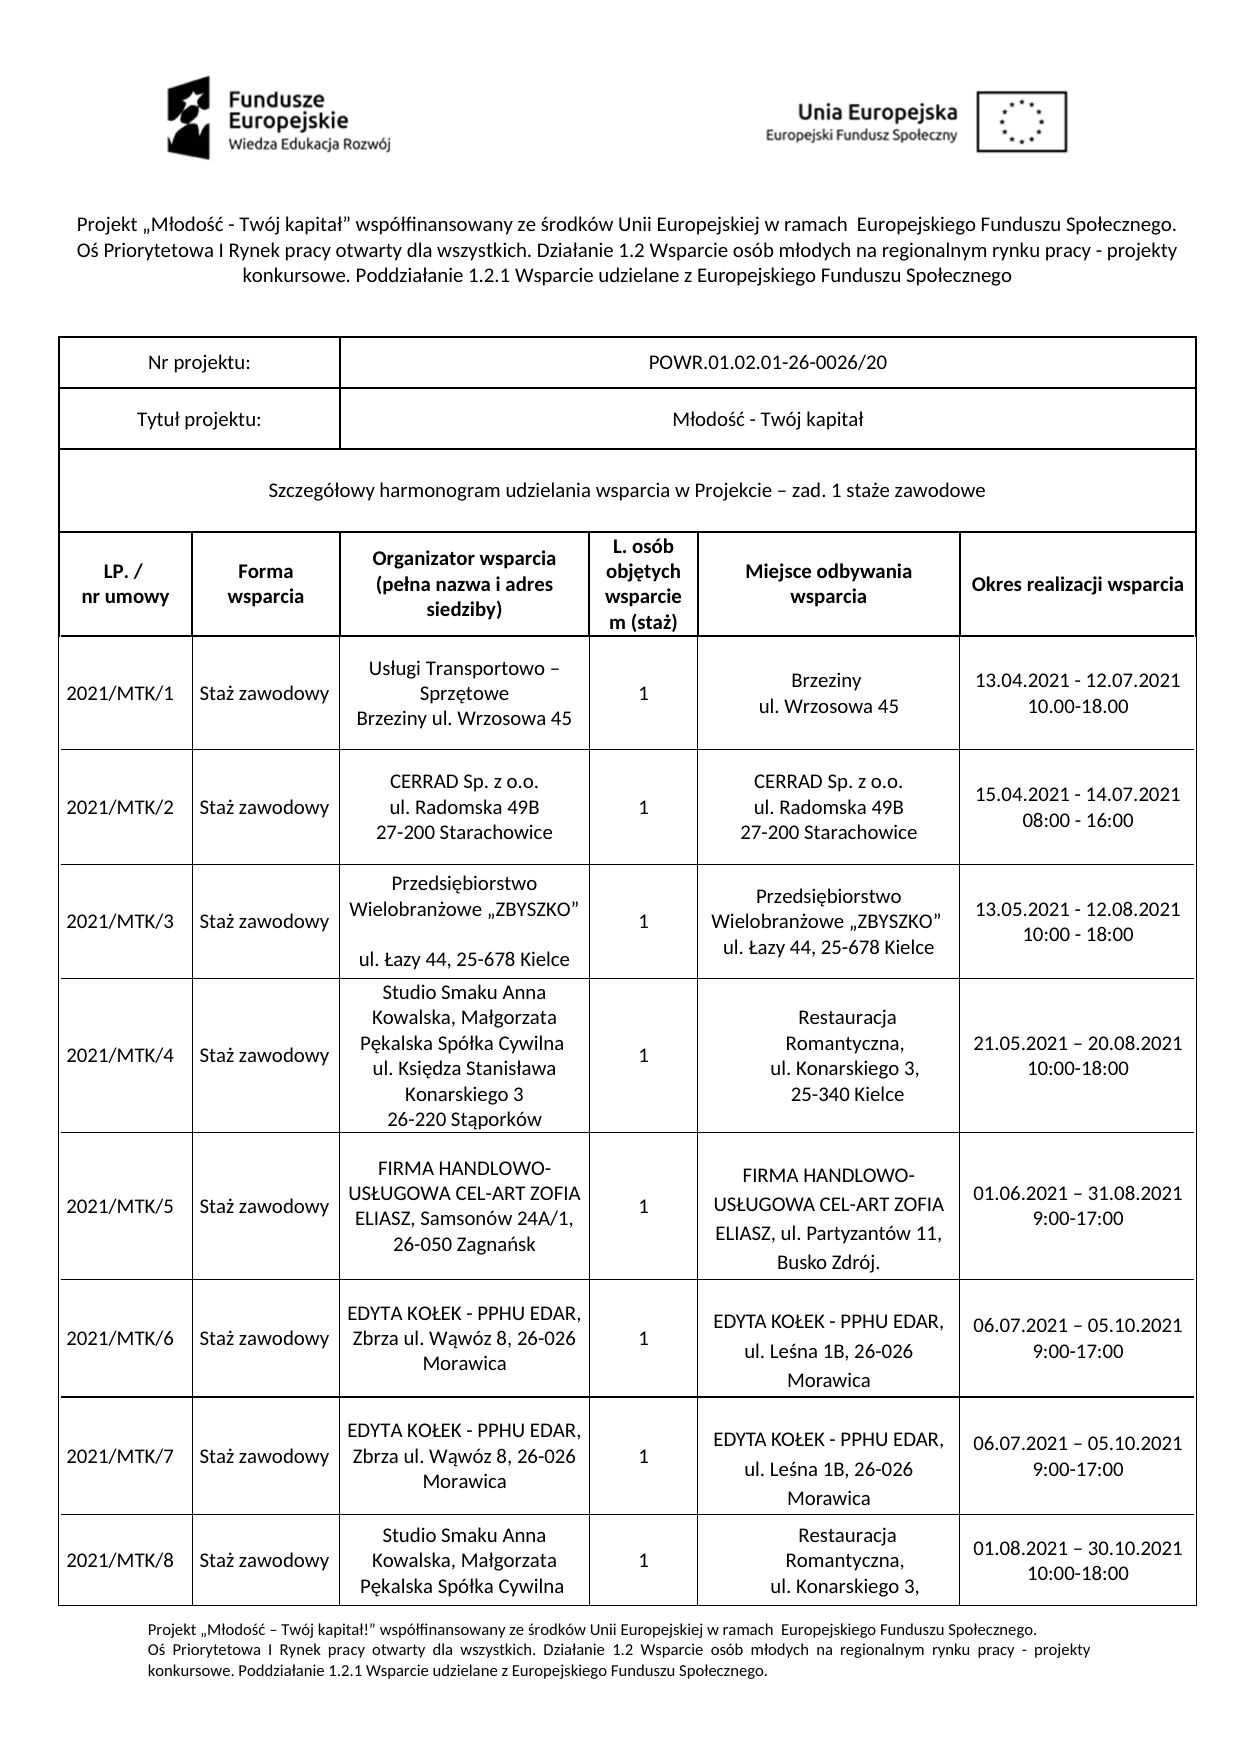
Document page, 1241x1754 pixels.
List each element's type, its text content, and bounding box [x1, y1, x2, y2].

table_cell 01.08.2021 – 30.10.2021 10:00-18:00 [960, 1514, 1196, 1605]
table_cell FIRMA HANDLOWO-USŁUGOWA CEL-ART ZOFIA ELIASZ, Samsonów 24A/1, 26-050 Zagnańsk [340, 1133, 589, 1278]
table_cell 1 [590, 865, 697, 978]
table_cell 2021/MTK/2 [59, 749, 192, 863]
table_cell Przedsiębiorstwo Wielobranżowe „ZBYSZKO” ul. Łazy 44, 25-678 Kielce [698, 865, 959, 978]
table_cell 2021/MTK/1 [59, 636, 192, 749]
table_cell Szczegółowy harmonogram udzielania wsparcia w Projekcie – zad. 1 staże zawodowe [60, 450, 1195, 531]
table_cell Młodość - Twój kapitał [341, 389, 1195, 448]
table_cell EDYTA KOŁEK - PPHU EDAR, ul. Leśna 1B, 26-026 Morawica [698, 1398, 959, 1514]
table_cell 06.07.2021 – 05.10.2021 9:00-17:00 [960, 1396, 1196, 1514]
table_cell 2021/MTK/7 [59, 1396, 192, 1514]
table_cell Usługi Transportowo – Sprzętowe Brzeziny ul. Wrzosowa 45 [340, 637, 589, 749]
table_cell Miejsce odbywania wsparcia [699, 533, 959, 634]
table_cell 1 [590, 637, 697, 749]
table_cell Staż zawodowy [193, 979, 339, 1132]
table_cell Restauracja Romantyczna, ul. Konarskiego 3, 25-340 Kielce [698, 979, 959, 1132]
table_cell CERRAD Sp. z o.o. ul. Radomska 49B 27-200 Starachowice [340, 750, 589, 863]
table_cell EDYTA KOŁEK - PPHU EDAR, Zbrza ul. Wąwóz 8, 26-026 Morawica [340, 1398, 589, 1514]
table_cell Staż zawodowy [193, 750, 339, 863]
table_cell Forma wsparcia [193, 533, 339, 634]
table_cell Staż zawodowy [193, 865, 339, 978]
table_cell FIRMA HANDLOWO-USŁUGOWA CEL-ART ZOFIA ELIASZ, ul. Partyzantów 11, Busko Zdrój. [698, 1133, 959, 1278]
table_cell 1 [590, 1398, 697, 1514]
table_cell 2021/MTK/5 [59, 1132, 192, 1278]
table_cell 1 [590, 750, 697, 863]
table_cell Restauracja Romantyczna, ul. Konarskiego 3, 25-340 Kielce [698, 1515, 959, 1605]
table_cell EDYTA KOŁEK - PPHU EDAR, Zbrza ul. Wąwóz 8, 26-026 Morawica [340, 1280, 589, 1396]
table_cell Staż zawodowy [193, 1515, 339, 1605]
table_cell Brzeziny ul. Wrzosowa 45 [698, 637, 959, 749]
table_cell CERRAD Sp. z o.o. ul. Radomska 49B 27-200 Starachowice [698, 750, 959, 863]
table_cell 1 [590, 1133, 697, 1278]
table_cell Staż zawodowy [193, 1280, 339, 1396]
table_cell 21.05.2021 – 20.08.2021 10:00-18:00 [960, 978, 1196, 1132]
picture [147, 73, 1087, 164]
table_cell Staż zawodowy [193, 1398, 339, 1514]
table_cell Studio Smaku Anna Kowalska, Małgorzata Pękalska Spółka Cywilna ul. Księdza Stanisława Konarskiego 3 26-220 Stąporków [340, 1515, 589, 1605]
table_cell 1 [590, 979, 697, 1132]
table_header Projekt „Młodość - Twój kapitał” współfinansowany ze środków Unii Europejskiej w ramach Europejskiego Funduszu Społecznego. Oś Priorytetowa I Rynek pracy otwarty dla wszystkich. Działanie 1.2 Wsparcie osób młodych na regionalnym rynku pracy - projekty konkursowe. Poddziałanie 1.2.1 Wsparcie udzielane z Europejskiego Funduszu Społecznego [59, 164, 1196, 336]
table_cell Staż zawodowy [193, 1133, 339, 1278]
table_cell L. osób objętych wsparciem (staż) [590, 533, 697, 634]
table_cell 2021/MTK/4 [59, 978, 192, 1132]
table_cell LP. / nr umowy [60, 533, 191, 634]
table_cell Staż zawodowy [193, 637, 339, 749]
table_cell POWR.01.02.01-26-0026/20 [341, 338, 1195, 387]
table_cell Przedsiębiorstwo Wielobranżowe „ZBYSZKO” ul. Łazy 44, 25-678 Kielce [340, 865, 589, 978]
table_cell 13.05.2021 - 12.08.2021 10:00 - 18:00 [960, 864, 1196, 978]
table_cell Studio Smaku Anna Kowalska, Małgorzata Pękalska Spółka Cywilna ul. Księdza Stanisława Konarskiego 3 26-220 Stąporków [340, 979, 589, 1132]
table_cell EDYTA KOŁEK - PPHU EDAR, ul. Leśna 1B, 26-026 Morawica [698, 1280, 959, 1396]
table_cell Tytuł projektu: [60, 389, 339, 448]
table_cell Okres realizacji wsparcia [961, 533, 1195, 634]
table_cell 15.04.2021 - 14.07.2021 08:00 - 16:00 [960, 749, 1196, 863]
table_cell 2021/MTK/8 [59, 1514, 192, 1605]
table_cell 2021/MTK/6 [59, 1279, 192, 1396]
table_cell Organizator wsparcia (pełna nazwa i adres siedziby) [341, 533, 588, 634]
table_cell Nr projektu: [60, 338, 339, 387]
table_cell 06.07.2021 – 05.10.2021 9:00-17:00 [960, 1279, 1196, 1396]
table_cell 2021/MTK/3 [59, 864, 192, 978]
table_cell 1 [590, 1515, 697, 1605]
table_cell 1 [590, 1280, 697, 1396]
table_cell 01.06.2021 – 31.08.2021 9:00-17:00 [960, 1132, 1196, 1278]
table_cell 13.04.2021 - 12.07.2021 10.00-18.00 [960, 635, 1196, 749]
